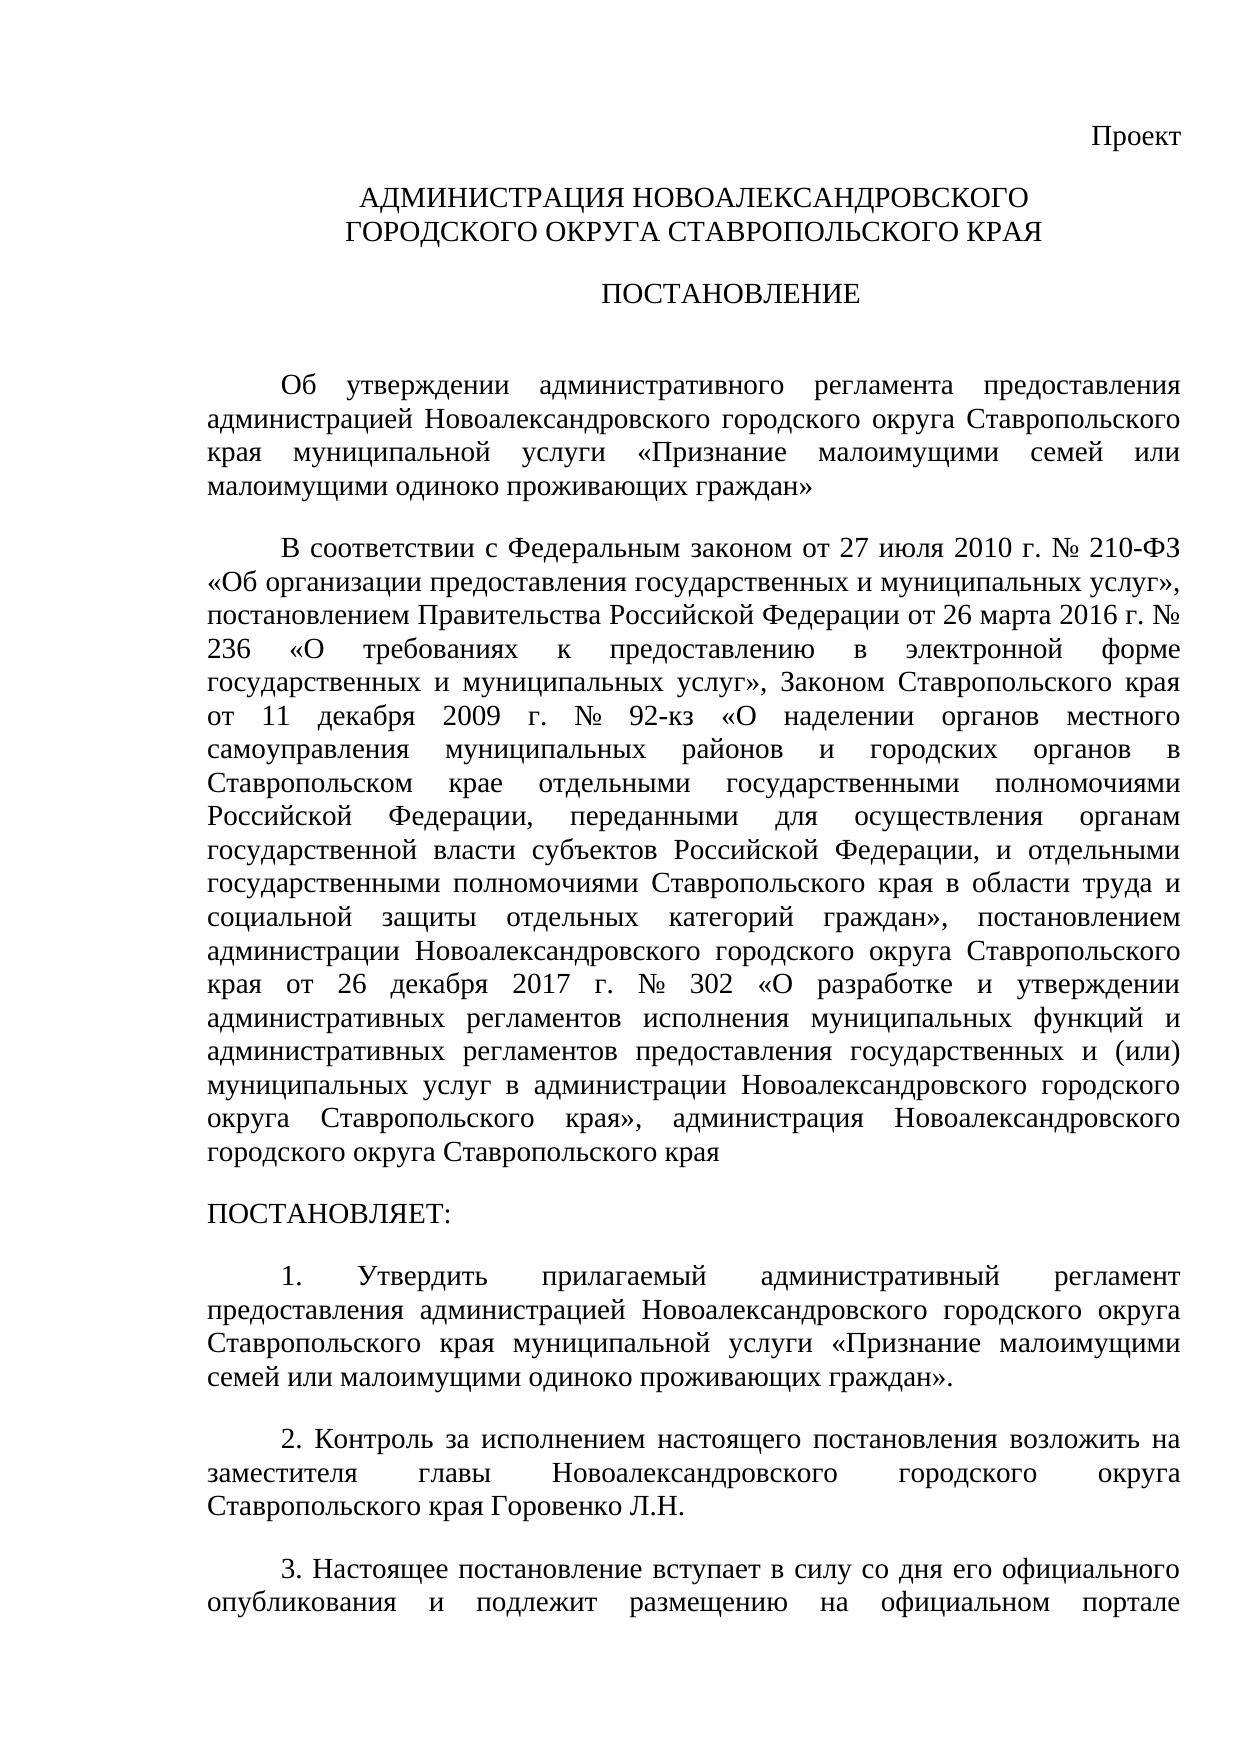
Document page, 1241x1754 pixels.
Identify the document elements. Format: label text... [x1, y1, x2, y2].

text ГОРОДСКОГО ОКРУГА СТАВРОПОЛЬСКОГО КРАЯ [207, 214, 1181, 247]
text ПОСТАНОВЛЕНИЕ [207, 276, 1181, 310]
text В соответствии с Федеральным законом от 27 июля 2010 г. № 210-ФЗ «Об организации предоставления государственных и муниципальных услуг», постановлением Правительства Российской Федерации от 26 марта 2016 г. № 236 «О требованиях к предоставлению в электронной форме государственных и муниципальных услуг», Законом Ставропольского края от 11 декабря 2009 г. № 92-кз «О наделении органов местного самоуправления муниципальных районов и городских органов в Ставропольском крае отдельными государственными полномочиями Российской Федерации, переданными для осуществления органам государственной власти субъектов Российской Федерации, и отдельными государственными полномочиями Ставропольского края в области труда и социальной защиты отдельных категорий граждан», постановлением администрации Новоалександровского городского округа Ставропольского края от 26 декабря 2017 г. № 302 «О разработке и утверждении административных регламентов исполнения муниципальных функций и административных регламентов предоставления государственных и (или) муниципальных услуг в администрации Новоалександровского городского округа Ставропольского края», администрация Новоалександровского городского округа Ставропольского края [207, 530, 1181, 1167]
text АДМИНИСТРАЦИЯ НОВОАЛЕКСАНДРОВСКОГО [207, 180, 1181, 214]
text Об утверждении административного регламента предоставления администрацией Новоалександровского городского округа Ставропольского края муниципальной услуги «Признание малоимущими семей или малоимущими одиноко проживающих граждан» [207, 367, 1181, 501]
text 2. Контроль за исполнением настоящего постановления возложить на заместителя главы Новоалександровского городского округа Ставропольского края Горовенко Л.Н. [207, 1421, 1181, 1522]
text 1. Утвердить прилагаемый административный регламент предоставления администрацией Новоалександровского городского округа Ставропольского края муниципальной услуги «Признание малоимущими семей или малоимущими одиноко проживающих граждан». [207, 1258, 1181, 1393]
text Проект [207, 118, 1181, 152]
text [207, 1551, 1181, 1618]
text ПОСТАНОВЛЯЕТ: [207, 1196, 1181, 1230]
